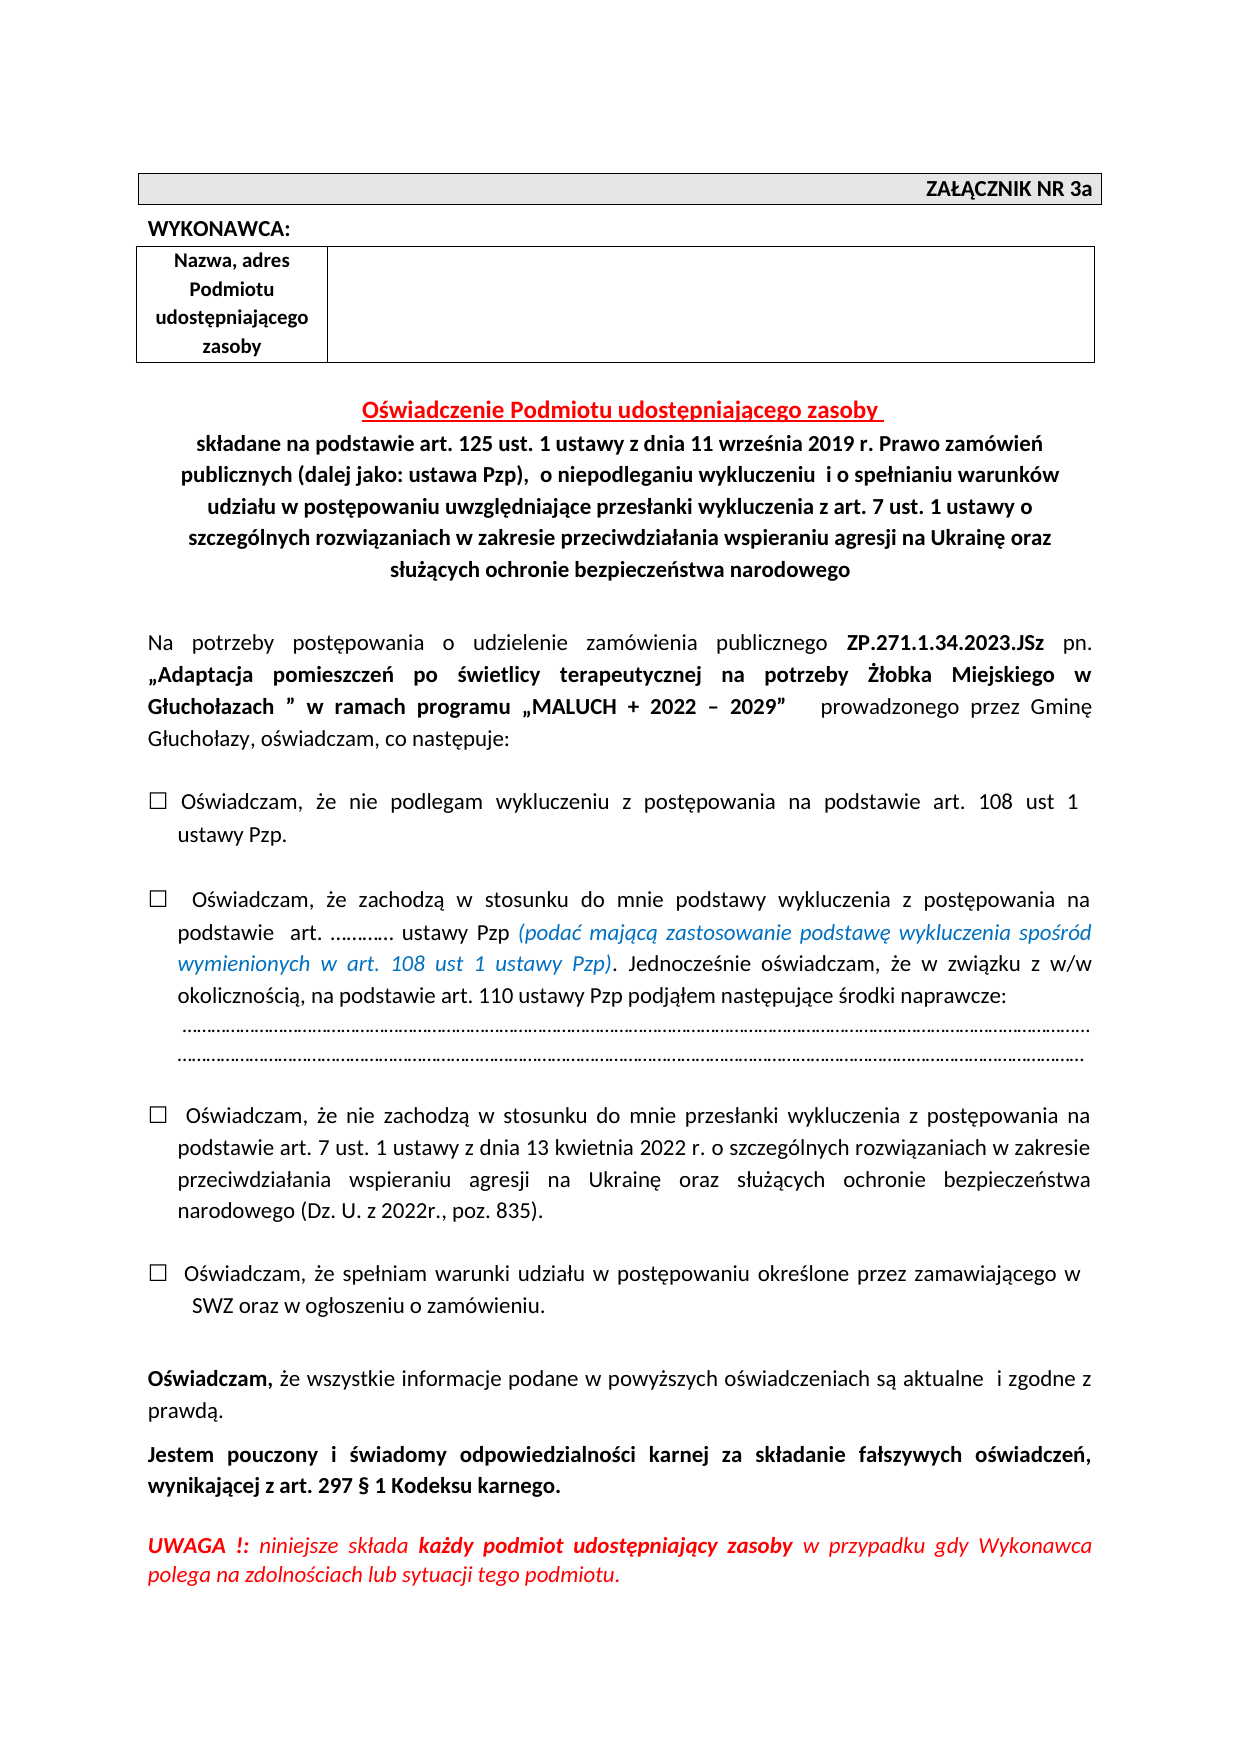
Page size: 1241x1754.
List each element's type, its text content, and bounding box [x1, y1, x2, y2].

list Oświadczam, że zachodzą w stosunku do mnie podstawy wykluczenia z postępowania na podstawie art. ………… ustawy Pzp (podać mającą zastosowanie podstawę wykluczenia spośród wymienionych w art. 108 ust 1 ustawy Pzp). Jednocześnie oświadczam, że w związku z w/w okolicznością, na podstawie art. 110 ustawy Pzp podjąłem następujące środki naprawcze: [148, 883, 1093, 1009]
subtitle ZAŁĄCZNIK NR 3a [139, 174, 1101, 204]
text Oświadczam, że wszystkie informacje podane w powyższych oświadczeniach są aktualne i zgodne z prawdą. [148, 1364, 1093, 1424]
text WYKONAWCA: [148, 214, 1093, 243]
text UWAGA !: niniejsze składa każdy podmiot udostępniający zasoby w przypadku gdy Wykonawca polega na zdolnościach lub sytuacji tego podmiotu. [148, 1532, 1093, 1588]
table_header Nazwa, adres Podmiotu udostępniającego zasoby [137, 247, 327, 362]
list ……………………………………………………………………………………………………………………………………………………………………... [162, 1012, 1093, 1038]
text Oświadczam, że spełniam warunki udziału w postępowaniu określone przez zamawiającego w SWZ oraz w ogłoszeniu o zamówieniu. [148, 1257, 1093, 1319]
text Oświadczam, że nie zachodzą w stosunku do mnie przesłanki wykluczenia z postępowania na podstawie art. 7 ust. 1 ustawy z dnia 13 kwietnia 2022 r. o szczególnych rozwiązaniach w zakresie przeciwdziałania wspieraniu agresji na Ukrainę oraz służących ochronie bezpieczeństwa narodowego (Dz. U. z 2022r., poz. 835). [148, 1099, 1093, 1224]
text składane na podstawie art. 125 ust. 1 ustawy z dnia 11 września 2019 r. Prawo zamówień publicznych (dalej jako: ustawa Pzp), o niepodleganiu wykluczeniu i o spełnianiu warunków udziału w postępowaniu uwzględniające przesłanki wykluczenia z art. 7 ust. 1 ustawy o szczególnych rozwiązaniach w zakresie przeciwdziałania wspieraniu agresji na Ukrainę oraz służących ochronie bezpieczeństwa narodowego [148, 429, 1093, 583]
text Oświadczenie Podmiotu udostępniającego zasoby [148, 394, 1093, 425]
text Na potrzeby postępowania o udzielenie zamówienia publicznego ZP.271.1.34.2023.JSz pn. „Adaptacja pomieszczeń po świetlicy terapeutycznej na potrzeby Żłobka Miejskiego w Głuchołazach ” w ramach programu „MALUCH + 2022 – 2029” prowadzonego przez Gminę Głuchołazy, oświadczam, co następuje: [148, 628, 1093, 752]
table_header [328, 247, 1094, 362]
text Jestem pouczony i świadomy odpowiedzialności karnej za składanie fałszywych oświadczeń, wynikającej z art. 297 § 1 Kodeksu karnego. [148, 1440, 1093, 1499]
list Oświadczam, że nie podlegam wykluczeniu z postępowania na podstawie art. 108 ust 1 ustawy Pzp. [148, 785, 1093, 848]
text ……………………………………………………………………………………………………………………………………………………………………… [177, 1041, 1093, 1067]
